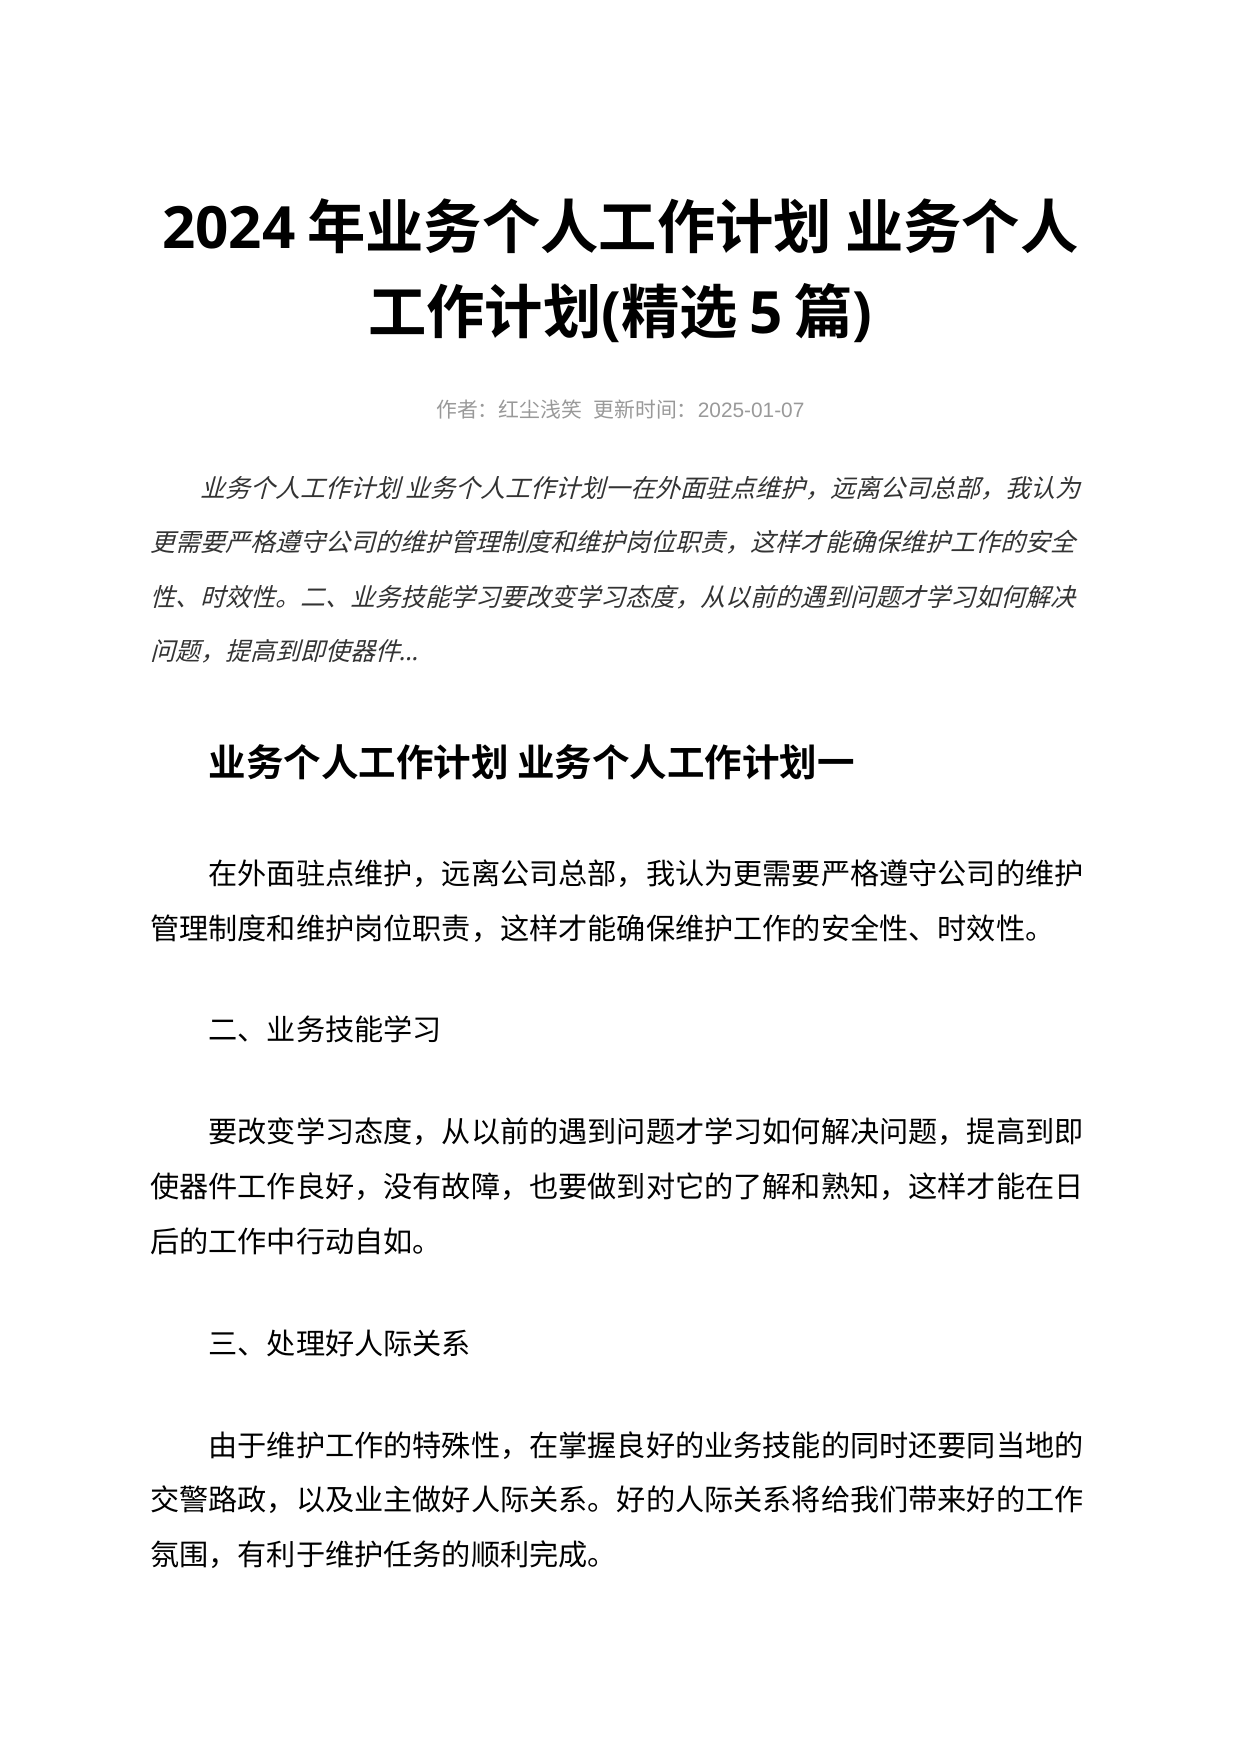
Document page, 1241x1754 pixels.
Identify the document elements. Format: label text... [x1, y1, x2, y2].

text 业务个人工作计划 业务个人工作计划一 [150, 733, 1090, 787]
text 在外面驻点维护，远离公司总部，我认为更需要严格遵守公司的维护管理制度和维护岗位职责，这样才能确保维护工作的安全性、时效性。 [150, 850, 1090, 947]
text 业务个人工作计划 业务个人工作计划一在外面驻点维护，远离公司总部，我认为更需要严格遵守公司的维护管理制度和维护岗位职责，这样才能确保维护工作的安全性、时效性。二、业务技能学习要改变学习态度，从以前的遇到问题才学习如何解决问题，提高到即使器件... [150, 468, 1090, 668]
subtitle 2024年业务个人工作计划 业务个人工作计划(精选5篇) [150, 181, 1090, 351]
text 二、业务技能学习 [150, 1007, 1090, 1049]
text 由于维护工作的特殊性，在掌握良好的业务技能的同时还要同当地的交警路政，以及业主做好人际关系。好的人际关系将给我们带来好的工作氛围，有利于维护任务的顺利完成。 [150, 1422, 1090, 1574]
text 作者：红尘浅笑 更新时间：2025-01-07 [150, 398, 1090, 422]
text 三、处理好人际关系 [150, 1320, 1090, 1363]
text 要改变学习态度，从以前的遇到问题才学习如何解决问题，提高到即使器件工作良好，没有故障，也要做到对它的了解和熟知，这样才能在日后的工作中行动自如。 [150, 1109, 1090, 1261]
